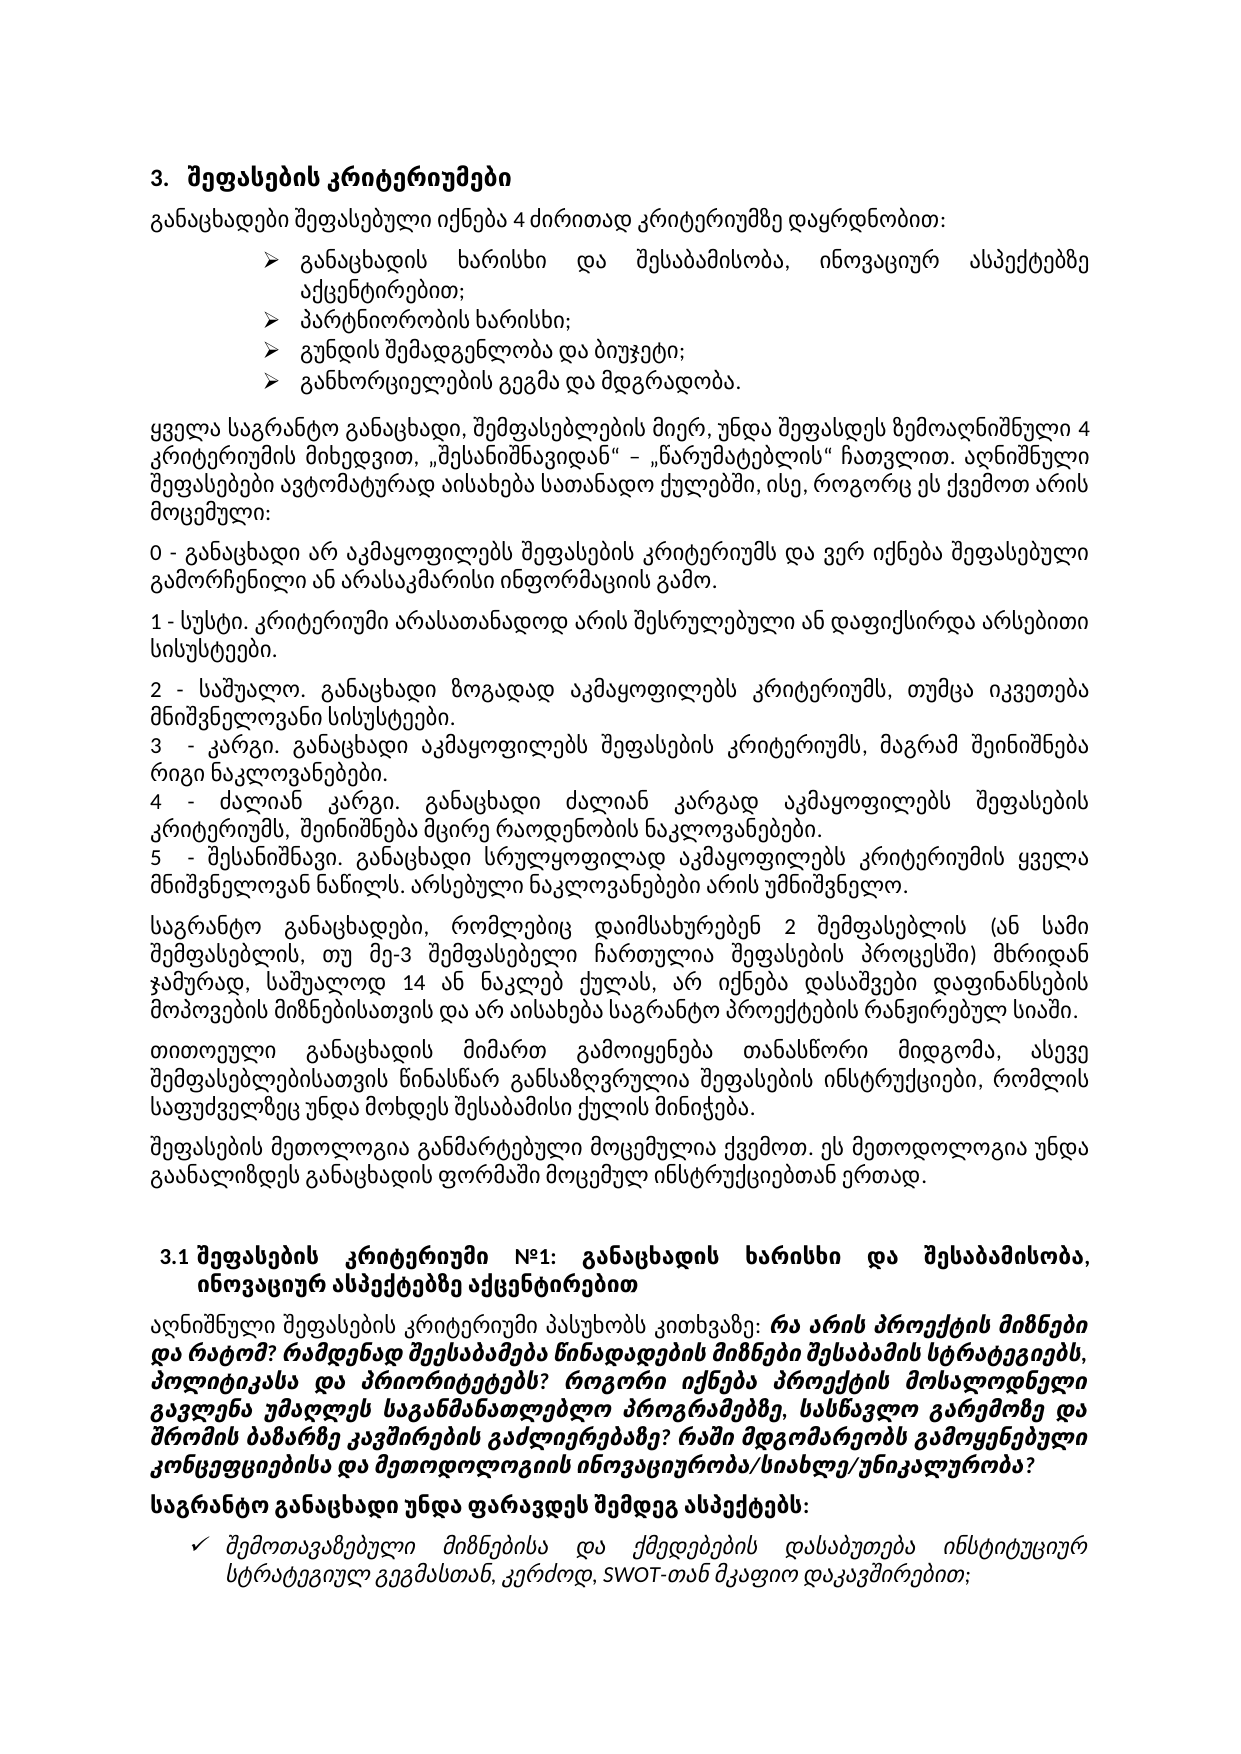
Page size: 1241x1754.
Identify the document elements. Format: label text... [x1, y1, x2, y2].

list შემოთავაზებული მიზნებისა და ქმედებების დასაბუთება ინსტიტუციურ სტრატეგიულ გეგმასთან, კერძოდ, SWOT-თან მკაფიო დაკავშირებით; [187, 1532, 1090, 1588]
list პარტნიორობის ხარისხი; [262, 306, 1090, 334]
text განაცხადები შეფასებული იქნება 4 ძირითად კრიტერიუმზე დაყრდნობით: [150, 206, 1090, 233]
text შეფასების მეთოლოგია განმარტებული მოცემულია ქვემოთ. ეს მეთოდოლოგია უნდა გაანალიზდეს განაცხადის ფორმაში მოცემულ ინსტრუქციებთან ერთად. [150, 1133, 1090, 1189]
text 2 - საშუალო. განაცხადი ზოგადად აკმაყოფილებს კრიტერიუმს, თუმცა იკვეთება მნიშვნელოვანი სისუსტეები. [150, 675, 1090, 731]
list განაცხადის ხარისხი და შესაბამისობა, ინოვაციურ ასპექტებზე აქცენტირებით; [262, 246, 1090, 304]
text აღნიშნული შეფასების კრიტერიუმი პასუხობს კითხვაზე: რა არის პროექტის მიზნები და რატომ? რამდენად შეესაბამება წინადადების მიზნები შესაბამის სტრატეგიებს, პოლიტიკასა და პრიორიტეტებს? როგორი იქნება პროექტის მოსალოდნელი გავლენა უმაღლეს საგანმანათლებლო პროგრამებზე, სასწავლო გარემოზე და შრომის ბაზარზე კავშირების გაძლიერებაზე? რაში მდგომარეობს გამოყენებული კონცეფციებისა და მეთოდოლოგიის ინოვაციურობა/სიახლე/უნიკალურობა? [150, 1311, 1090, 1479]
text 1 - სუსტი. კრიტერიუმი არასათანადოდ არის შესრულებული ან დაფიქსირდა არსებითი სისუსტეები. [150, 607, 1090, 663]
list გუნდის შემადგენლობა და ბიუჯეტი; [262, 337, 1090, 365]
text თითოეული განაცხადის მიმართ გამოიყენება თანასწორი მიდგომა, ასევე შემფასებლებისათვის წინასწარ განსაზღვრულია შეფასების ინსტრუქციები, რომლის საფუძველზეც უნდა მოხდეს შესაბამისი ქულის მინიჭება. [150, 1037, 1090, 1121]
text ყველა საგრანტო განაცხადი, შემფასებლების მიერ, უნდა შეფასდეს ზემოაღნიშნული 4 კრიტერიუმის მიხედვით, „შესანიშნავიდან“ – „წარუმატებლის“ ჩათვლით. აღნიშნული შეფასებები ავტომატურად აისახება სათანადო ქულებში, ისე, როგორც ეს ქვემოთ არის მოცემული: [150, 414, 1090, 526]
text საგრანტო განაცხადი უნდა ფარავდეს შემდეგ ასპექტებს: [150, 1491, 1090, 1519]
text 0 - განაცხადი არ აკმაყოფილებს შეფასების კრიტერიუმს და ვერ იქნება შეფასებული გამორჩენილი ან არასაკმარისი ინფორმაციის გამო. [150, 538, 1090, 594]
list - შესანიშნავი. განაცხადი სრულყოფილად აკმაყოფილებს კრიტერიუმის ყველა მნიშვნელოვან ნაწილს. არსებული ნაკლოვანებები არის უმნიშვნელო. [150, 843, 1090, 899]
text საგრანტო განაცხადები, რომლებიც დაიმსახურებენ 2 შემფასებლის (ან სამი შემფასებლის, თუ მე-3 შემფასებელი ჩართულია შეფასების პროცესში) მხრიდან ჯამურად, საშუალოდ 14 ან ნაკლებ ქულას, არ იქნება დასაშვები დაფინანსების მოპოვების მიზნებისათვის და არ აისახება საგრანტო პროექტების რანჟირებულ სიაში. [150, 912, 1090, 1024]
list შეფასების კრიტერიუმი №1: განაცხადის ხარისხი და შესაბამისობა, ინოვაციურ ასპექტებზე აქცენტირებით [159, 1242, 1090, 1298]
list - ძალიან კარგი. განაცხადი ძალიან კარგად აკმაყოფილებს შეფასების კრიტერიუმს, შეინიშნება მცირე რაოდენობის ნაკლოვანებები. [150, 787, 1090, 843]
subtitle შეფასების კრიტერიუმები [150, 162, 1090, 193]
list განხორციელების გეგმა და მდგრადობა. [262, 367, 1090, 395]
list - კარგი. განაცხადი აკმაყოფილებს შეფასების კრიტერიუმს, მაგრამ შეინიშნება რიგი ნაკლოვანებები. [150, 731, 1090, 787]
